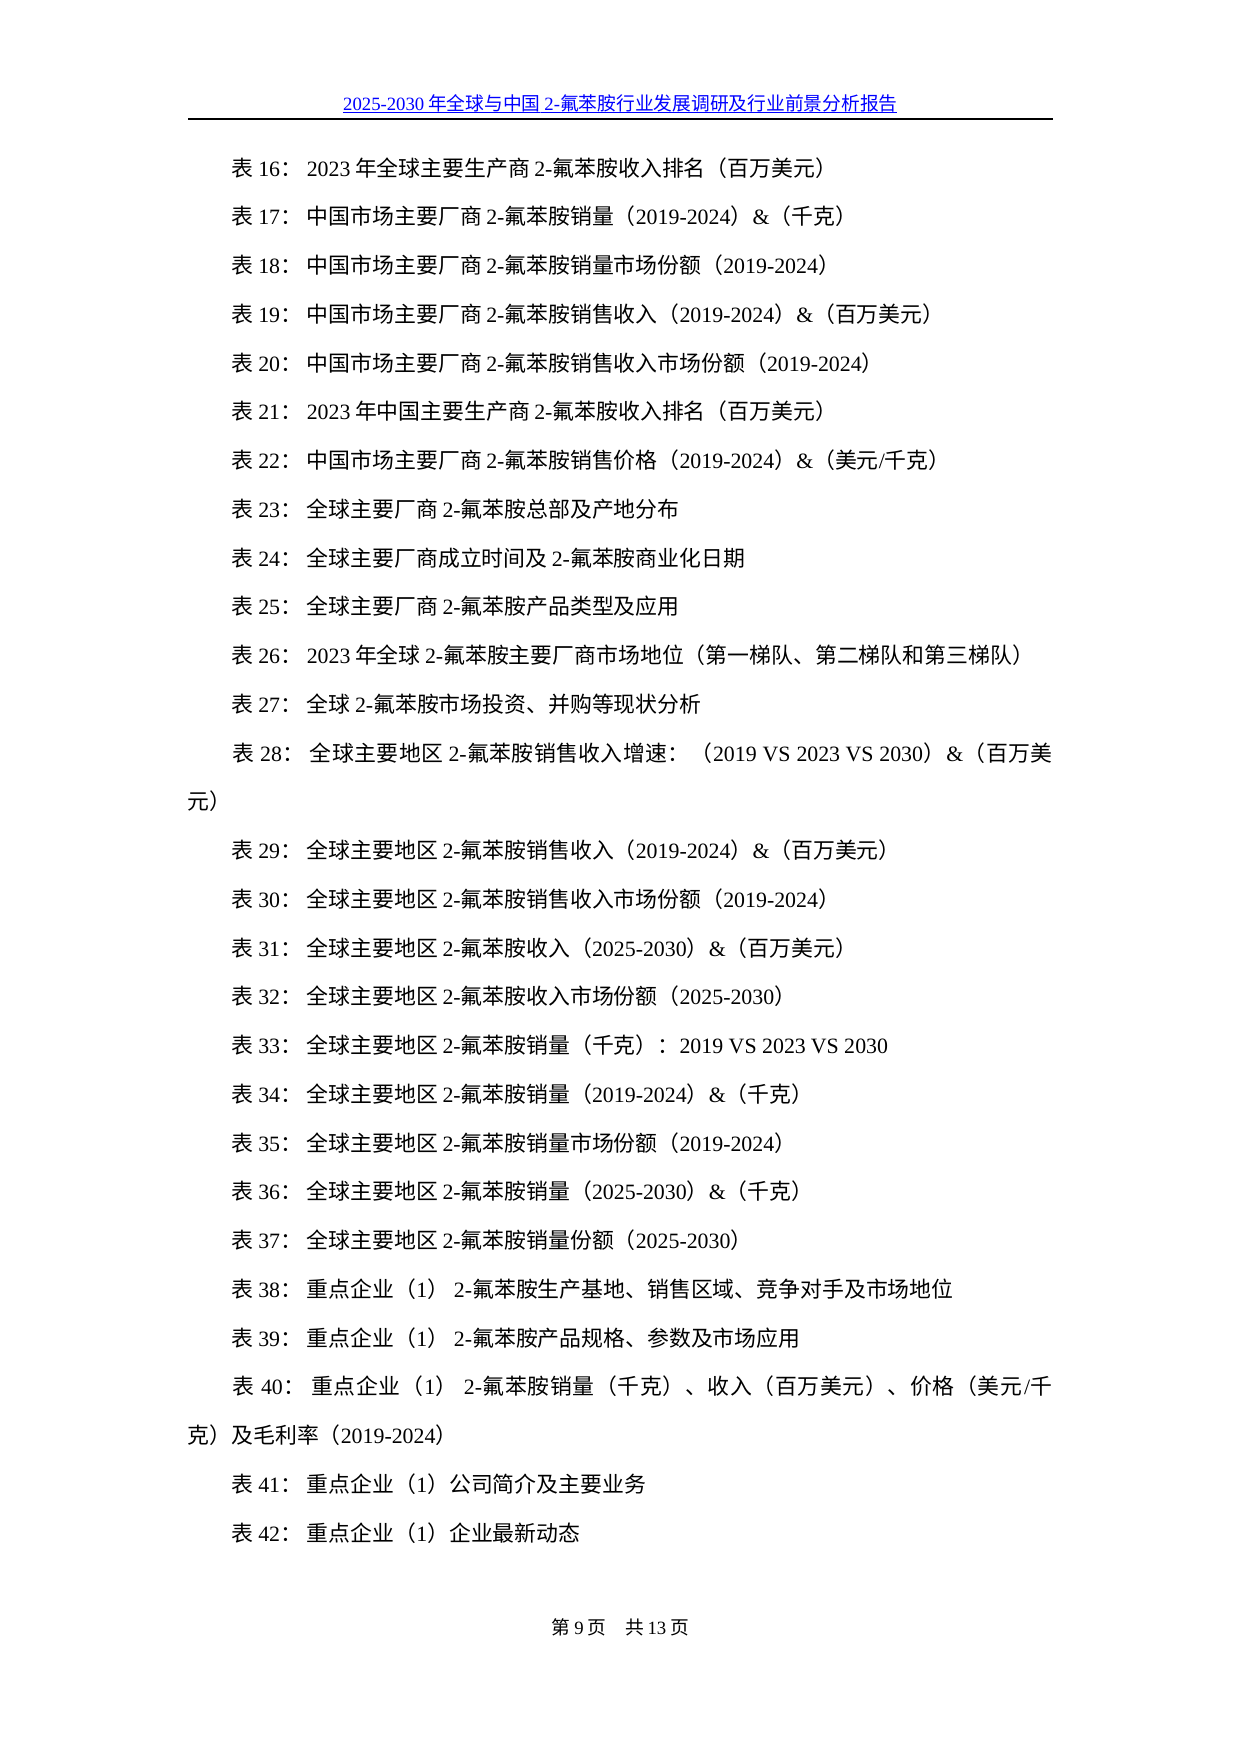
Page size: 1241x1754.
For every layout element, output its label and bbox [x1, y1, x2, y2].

text [187, 150, 1053, 1548]
